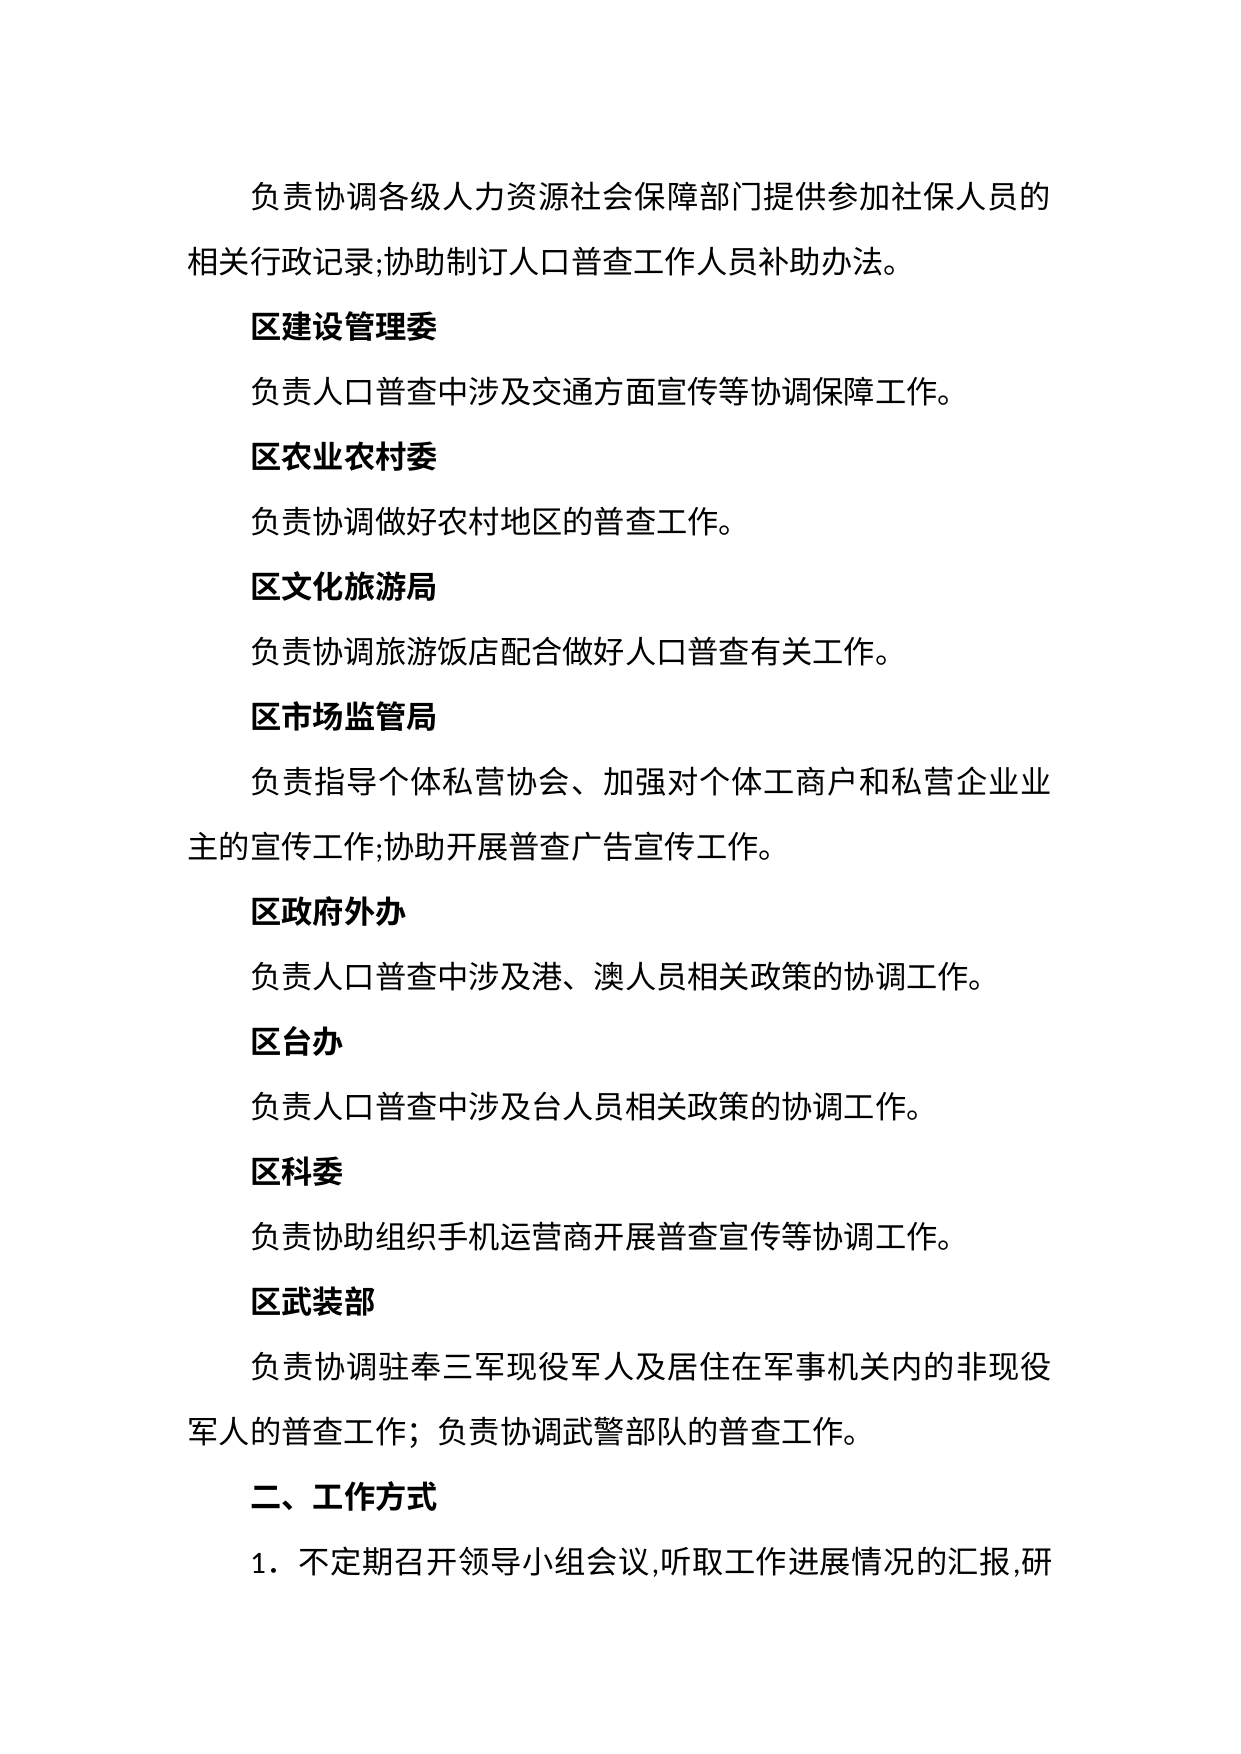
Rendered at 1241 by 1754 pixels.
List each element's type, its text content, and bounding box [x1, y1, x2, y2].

text 负责人口普查中涉及港、澳人员相关政策的协调工作。 [187, 942, 1053, 1007]
text 区政府外办 [187, 877, 1053, 942]
text 负责协调旅游饭店配合做好人口普查有关工作。 [187, 617, 1053, 682]
text 负责协调各级人力资源社会保障部门提供参加社保人员的相关行政记录;协助制订人口普查工作人员补助办法。 [187, 162, 1053, 292]
text 负责人口普查中涉及交通方面宣传等协调保障工作。 [187, 357, 1053, 422]
text 区建设管理委 [187, 292, 1053, 357]
text 负责协调做好农村地区的普查工作。 [187, 487, 1053, 552]
text 区科委 [187, 1137, 1053, 1202]
text 区台办 [187, 1007, 1053, 1072]
text 负责指导个体私营协会、加强对个体工商户和私营企业业主的宣传工作;协助开展普查广告宣传工作。 [187, 747, 1053, 877]
text 区市场监管局 [187, 682, 1053, 747]
text 负责协助组织手机运营商开展普查宣传等协调工作。 [187, 1202, 1053, 1267]
text 负责人口普查中涉及台人员相关政策的协调工作。 [187, 1072, 1053, 1137]
text 负责协调驻奉三军现役军人及居住在军事机关内的非现役军人的普查工作；负责协调武警部队的普查工作。 [187, 1332, 1053, 1462]
text 区文化旅游局 [187, 552, 1053, 617]
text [187, 1527, 1053, 1592]
text 区农业农村委 [187, 422, 1053, 487]
text 二、工作方式 [187, 1462, 1053, 1527]
text 区武装部 [187, 1267, 1053, 1332]
